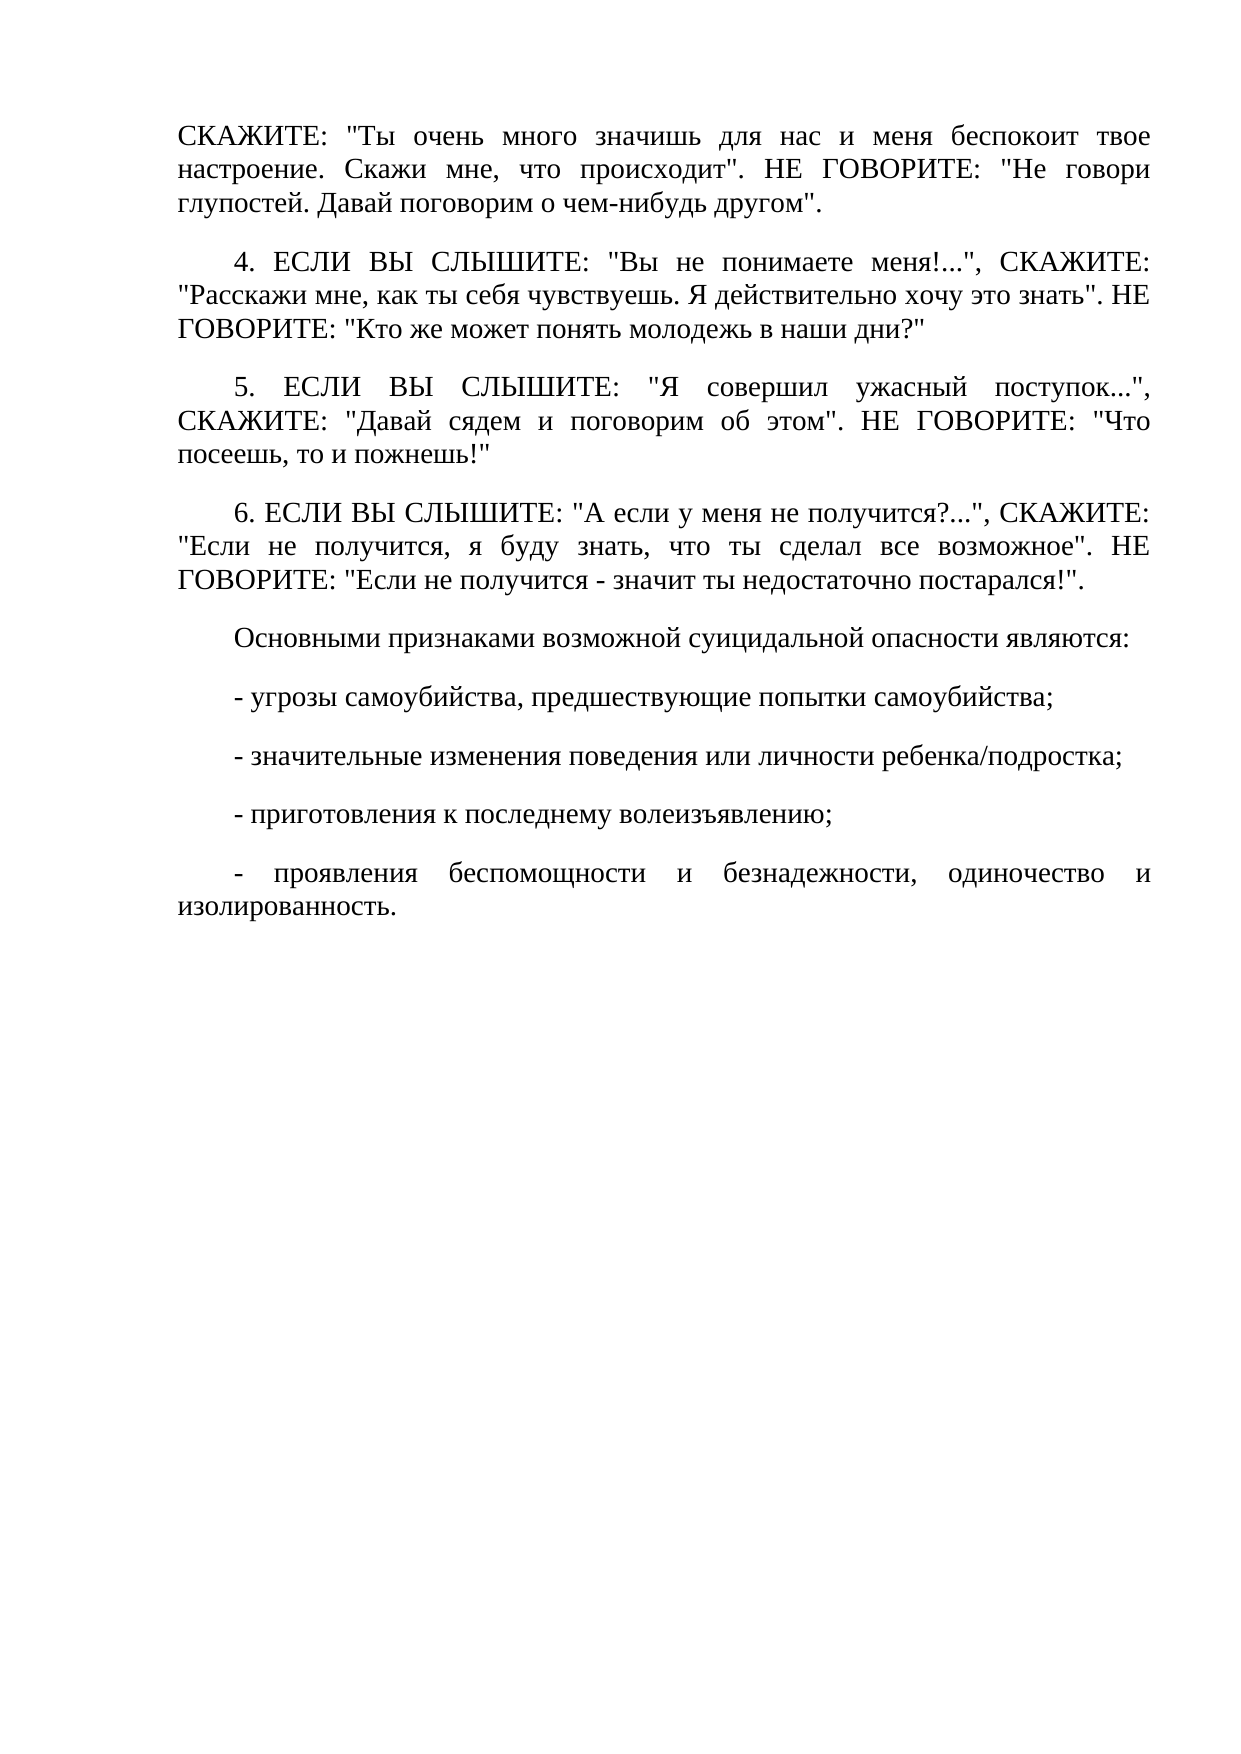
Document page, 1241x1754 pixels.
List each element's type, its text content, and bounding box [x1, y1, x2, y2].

text - приготовления к последнему волеизъявлению; [177, 796, 1152, 830]
text 4. ЕСЛИ ВЫ СЛЫШИТЕ: "Вы не понимаете меня!...", СКАЖИТЕ: "Расскажи мне, как ты себя чувствуешь. Я действительно хочу это знать". НЕ ГОВОРИТЕ: "Кто же может понять молодежь в наши дни?" [177, 244, 1152, 344]
text 5. ЕСЛИ ВЫ СЛЫШИТЕ: "Я совершил ужасный поступок...", СКАЖИТЕ: "Давай сядем и поговорим об этом". НЕ ГОВОРИТЕ: "Что посеешь, то и пожнешь!" [177, 369, 1152, 470]
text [177, 118, 1152, 219]
text Основными признаками возможной суицидальной опасности являются: [177, 621, 1152, 654]
text 6. ЕСЛИ ВЫ СЛЫШИТЕ: "А если у меня не получится?...", СКАЖИТЕ: "Если не получится, я буду знать, что ты сделал все возможное". НЕ ГОВОРИТЕ: "Если не получится - значит ты недостаточно постарался!". [177, 495, 1152, 596]
text - значительные изменения поведения или личности ребенка/подростка; [177, 738, 1152, 771]
text - угрозы самоубийства, предшествующие попытки самоубийства; [177, 679, 1152, 713]
text - проявления беспомощности и безнадежности, одиночество и изолированность. [177, 855, 1152, 922]
